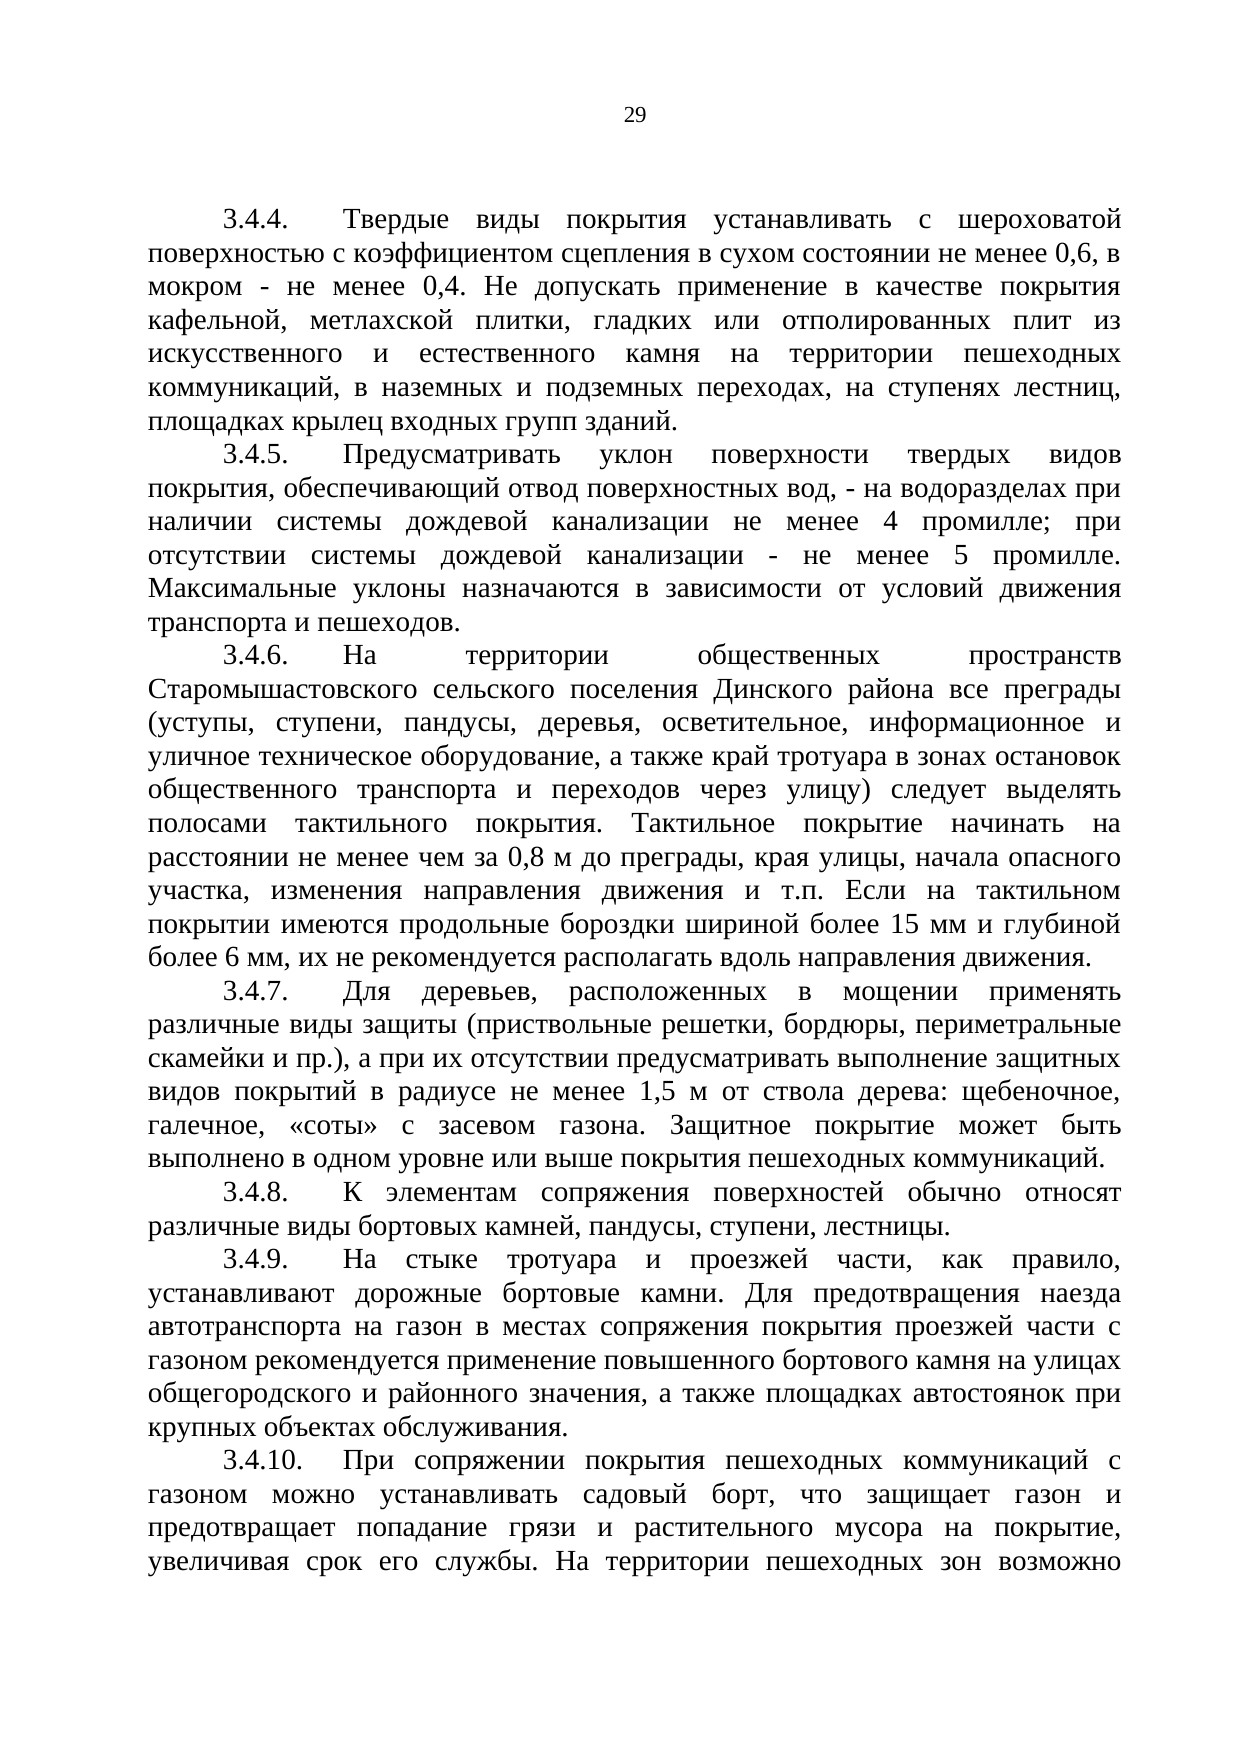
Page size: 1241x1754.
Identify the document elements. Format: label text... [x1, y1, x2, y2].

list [148, 1442, 1122, 1577]
list На территории общественных пространств Старомышастовского сельского поселения Динского района все преграды (уступы, ступени, пандусы, деревья, осветительное, информационное и уличное техническое оборудование, а также край тротуара в зонах остановок общественного транспорта и переходов через улицу) следует выделять полосами тактильного покрытия. Тактильное покрытие начинать на расстоянии не менее чем за 0,8 м до преграды, края улицы, начала опасного участка, изменения направления движения и т.п. Если на тактильном покрытии имеются продольные бороздки шириной более 15 мм и глубиной более 6 мм, их не рекомендуется располагать вдоль направления движения. [148, 637, 1122, 973]
list Для деревьев, расположенных в мощении применять различные виды защиты (приствольные решетки, бордюры, периметральные скамейки и пр.), а при их отсутствии предусматривать выполнение защитных видов покрытий в радиусе не менее 1,5 м от ствола дерева: щебеночное, галечное, «соты» с засевом газона. Защитное покрытие может быть выполнено в одном уровне или выше покрытия пешеходных коммуникаций. [148, 973, 1122, 1174]
list На стыке тротуара и проезжей части, как правило, устанавливают дорожные бортовые камни. Для предотвращения наезда автотранспорта на газон в местах сопряжения покрытия проезжей части с газоном рекомендуется применение повышенного бортового камня на улицах общегородского и районного значения, а также площадках автостоянок при крупных объектах обслуживания. [148, 1241, 1122, 1442]
list Предусматривать уклон поверхности твердых видов покрытия, обеспечивающий отвод поверхностных вод, - на водоразделах при наличии системы дождевой канализации не менее 4 промилле; при отсутствии системы дождевой канализации - не менее 5 промилле. Максимальные уклоны назначаются в зависимости от условий движения транспорта и пешеходов. [148, 436, 1122, 637]
list К элементам сопряжения поверхностей обычно относят различные виды бортовых камней, пандусы, ступени, лестницы. [148, 1174, 1122, 1241]
list Твердые виды покрытия устанавливать с шероховатой поверхностью с коэффициентом сцепления в сухом состоянии не менее 0,6, в мокром - не менее 0,4. Не допускать применение в качестве покрытия кафельной, метлахской плитки, гладких или отполированных плит из искусственного и естественного камня на территории пешеходных коммуникаций, в наземных и подземных переходах, на ступенях лестниц, площадках крылец входных групп зданий. [148, 201, 1122, 436]
